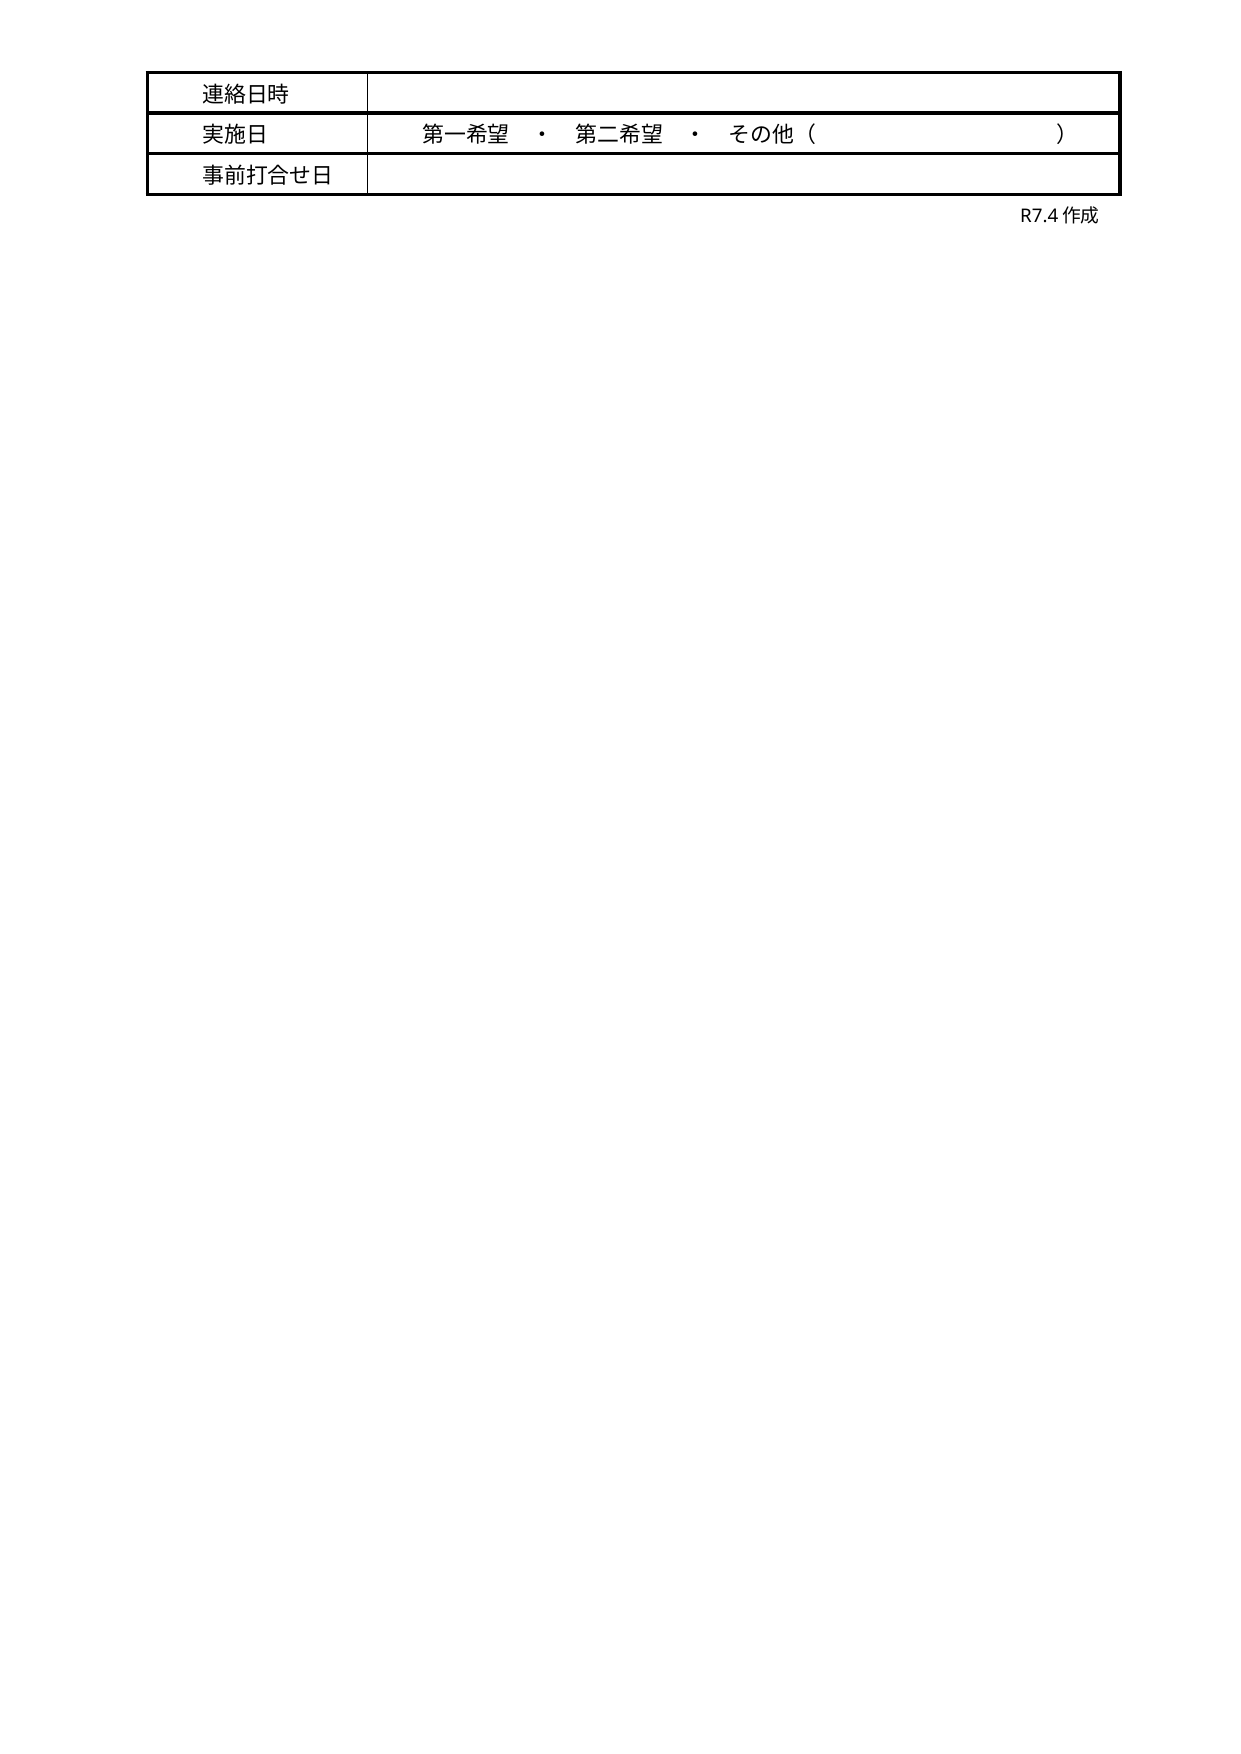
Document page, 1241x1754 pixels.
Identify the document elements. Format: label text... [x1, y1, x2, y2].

table_header [368, 74, 1118, 111]
table_cell 第一希望 ・ 第二希望 ・ その他（ ） [368, 115, 1118, 152]
table_header 連絡日時 [149, 74, 367, 111]
table_cell 事前打合せ日 [149, 155, 367, 193]
table_cell [368, 155, 1118, 193]
table_cell 実施日 [149, 115, 367, 152]
text R7.4作成 [118, 196, 1122, 233]
